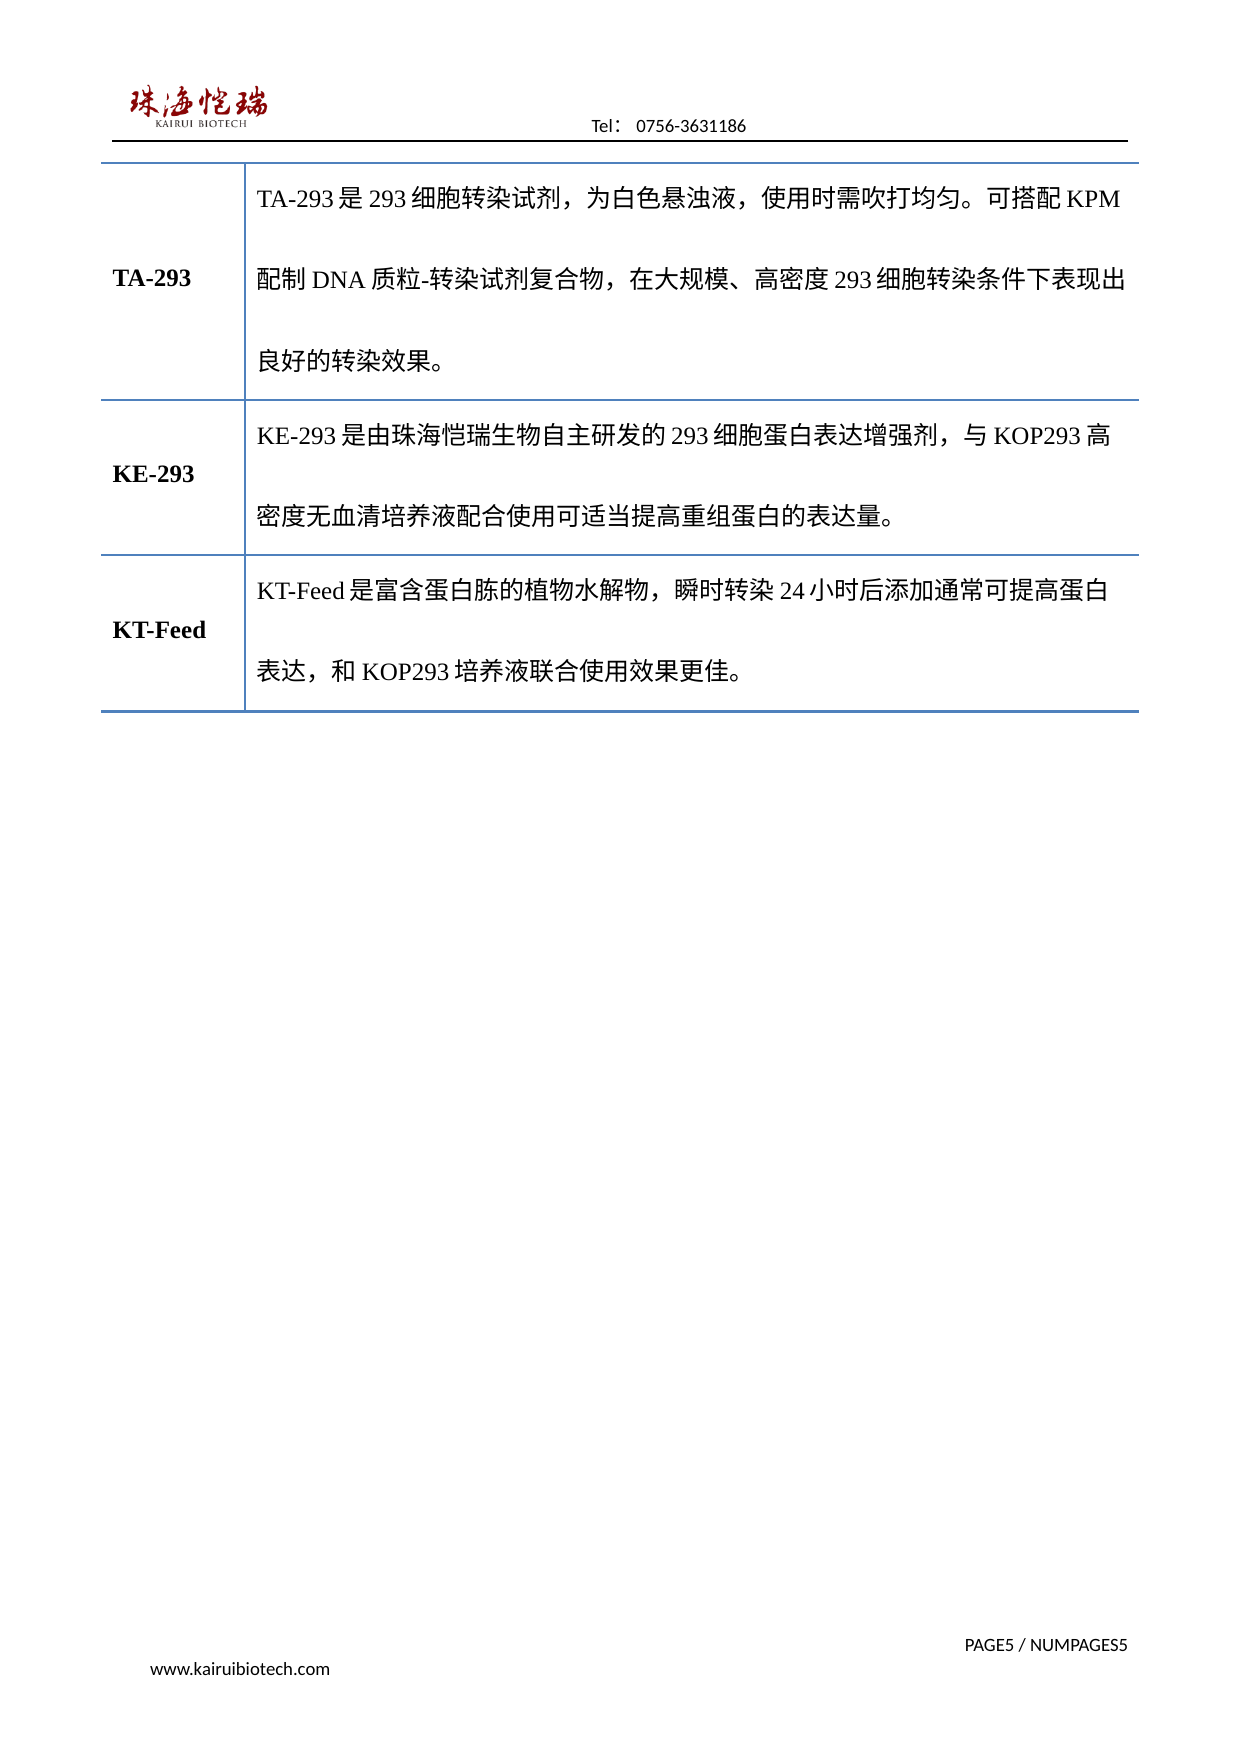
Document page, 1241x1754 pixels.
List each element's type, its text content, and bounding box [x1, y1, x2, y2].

table_cell KT-Feed [101, 556, 244, 709]
table_cell KE-293 [101, 401, 244, 554]
table_cell TA-293是293细胞转染试剂，为白色悬浊液，使用时需吹打均匀。可搭配KPM配制DNA质粒-转染试剂复合物，在大规模、高密度293细胞转染条件下表现出良好的转染效果。 [246, 164, 1139, 399]
table_cell TA-293 [101, 164, 244, 399]
table_cell KE-293是由珠海恺瑞生物自主研发的293细胞蛋白表达增强剂，与KOP293高密度无血清培养液配合使用可适当提高重组蛋白的表达量。 [246, 401, 1139, 554]
picture [112, 73, 283, 133]
table_cell KT-Feed是富含蛋白胨的植物水解物，瞬时转染24小时后添加通常可提高蛋白表达，和KOP293培养液联合使用效果更佳。 [246, 556, 1139, 709]
